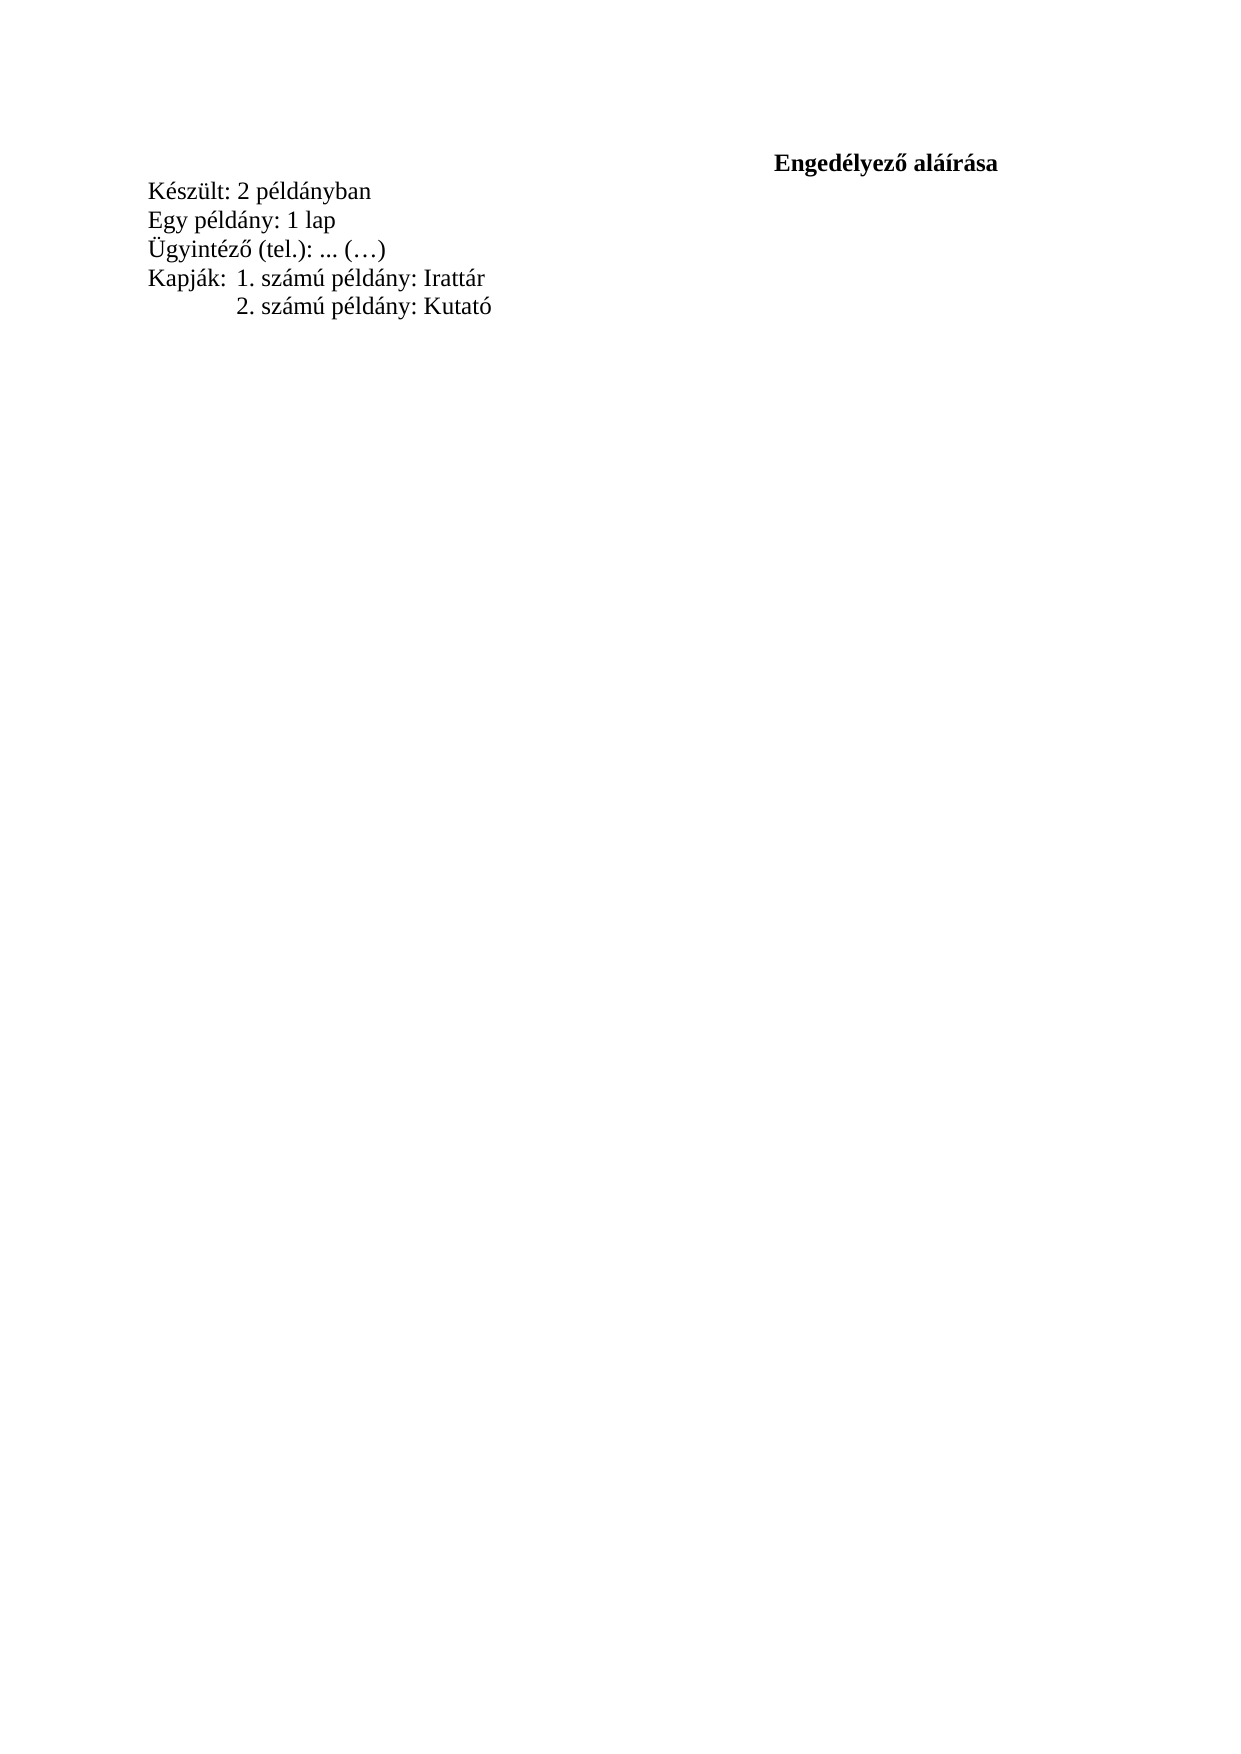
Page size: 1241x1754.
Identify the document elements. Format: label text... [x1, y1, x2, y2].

text Készült: 2 példányban [148, 176, 1093, 205]
text Engedélyező aláírása [148, 148, 1093, 176]
text Kapják: 1. számú példány: Irattár [148, 263, 1093, 291]
text Ügyintéző (tel.): ... (…) [148, 234, 1093, 263]
text Egy példány: 1 lap [148, 205, 1093, 234]
list 2. számú példány: Kutató [236, 291, 1093, 320]
